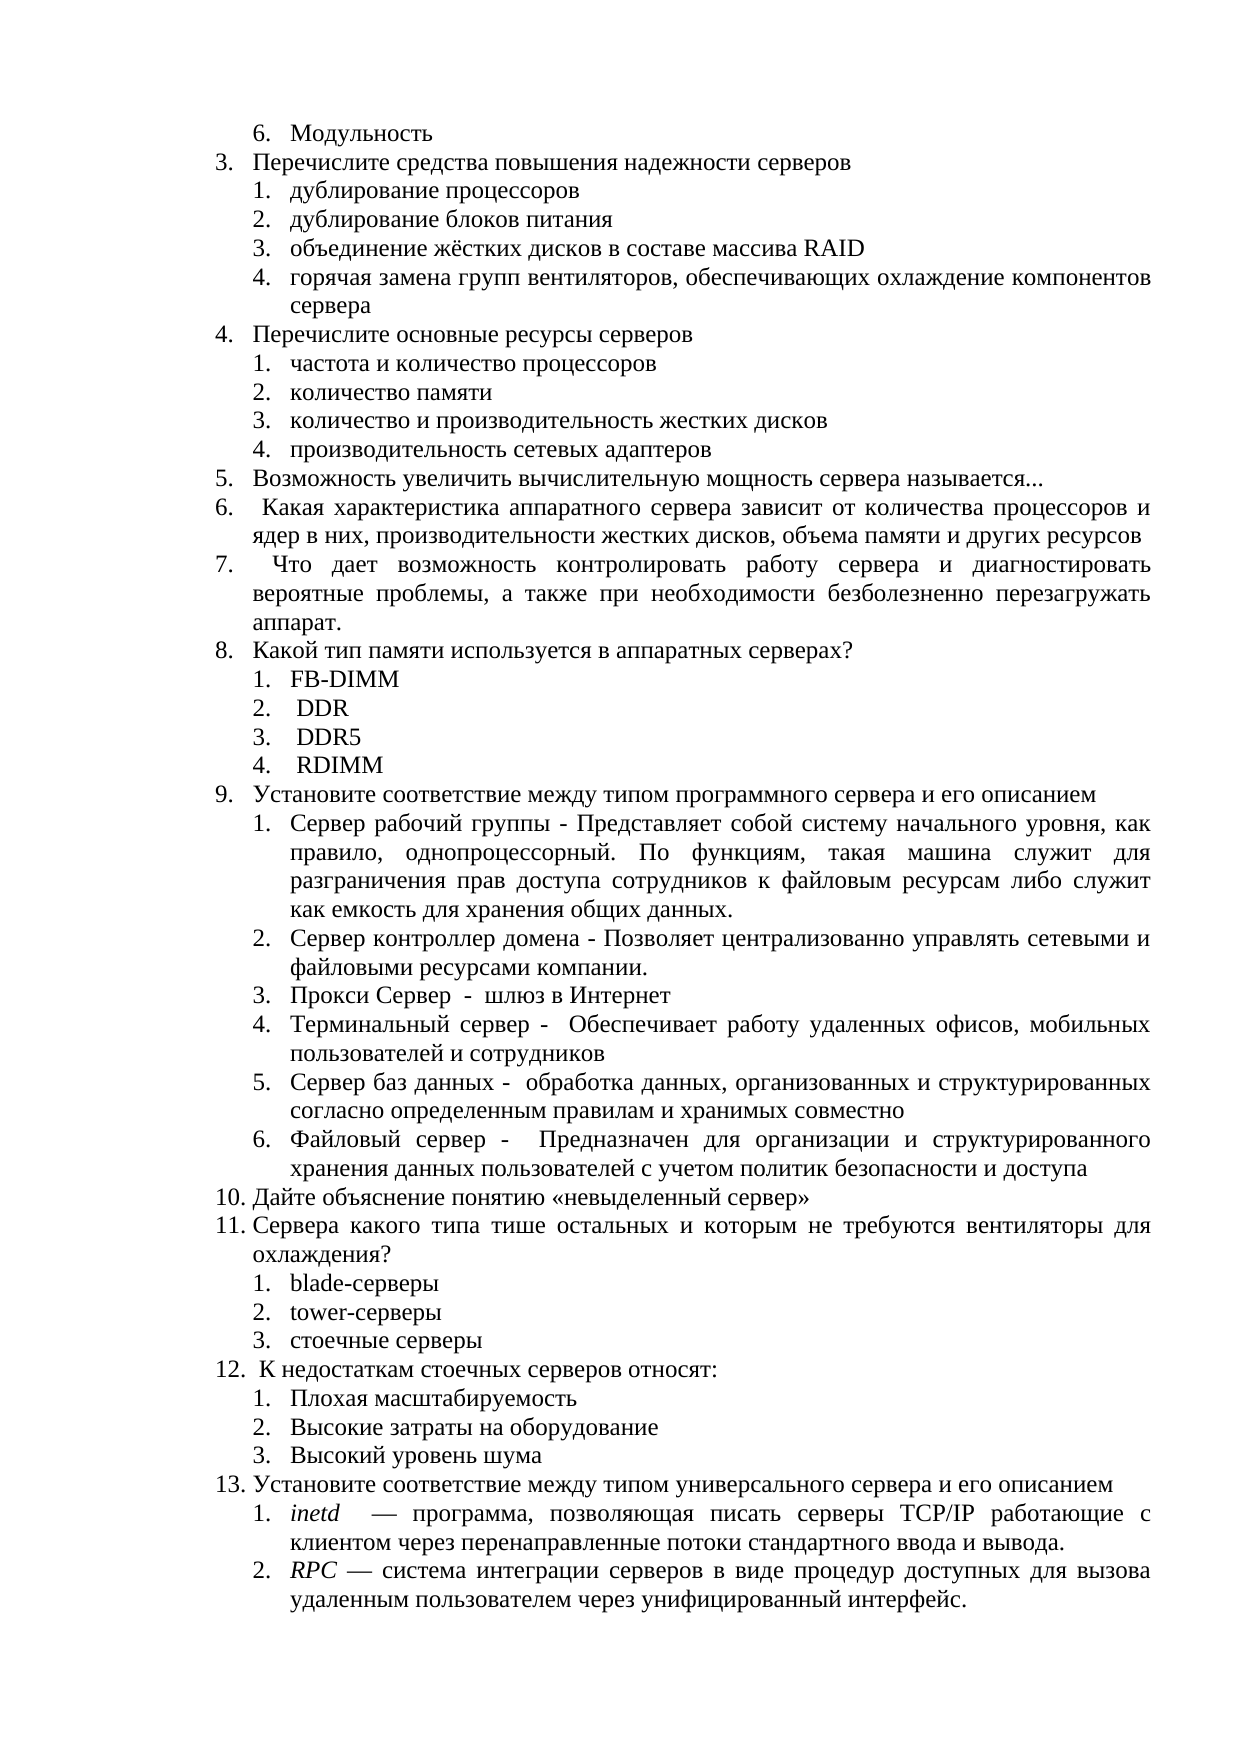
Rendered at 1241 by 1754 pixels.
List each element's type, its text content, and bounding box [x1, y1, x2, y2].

list Высокие затраты на оборудование [252, 1412, 1152, 1441]
list объединение жёстких дисков в составе массива RAID [252, 233, 1152, 262]
list DDR5 [252, 722, 1152, 751]
list Сервер баз данных - обработка данных, организованных и структурированных согласно определенным правилам и хранимых совместно [252, 1067, 1152, 1124]
list Сервер контроллер домена - Позволяет централизованно управлять сетевыми и файловыми ресурсами компании. [252, 923, 1152, 981]
list Дайте объяснение понятию «невыделенный сервер» [215, 1182, 1152, 1211]
list горячая замена групп вентиляторов, обеспечивающих охлаждение компонентов сервера [252, 262, 1152, 319]
list частота и количество процессоров [252, 348, 1152, 377]
list Плохая масштабируемость [252, 1383, 1152, 1412]
list количество памяти [252, 377, 1152, 406]
list Какая характеристика аппаратного сервера зависит от количества процессоров и ядер в них, производительности жестких дисков, объема памяти и других ресурсов [215, 492, 1152, 549]
list Высокий уровень шума [252, 1441, 1152, 1469]
list Терминальный сервер - Обеспечивает работу удаленных офисов, мобильных пользователей и сотрудников [252, 1009, 1152, 1067]
list дублирование процессоров [252, 176, 1152, 204]
list Модульность [252, 118, 1152, 147]
list К недостаткам стоечных серверов относят: [215, 1354, 1152, 1383]
list Возможность увеличить вычислительную мощность сервера называется... [215, 463, 1152, 492]
list DDR [252, 693, 1152, 722]
list Сервер рабочий группы - Представляет собой систему начального уровня, как правило, однопроцессорный. По функциям, такая машина служит для разграничения прав доступа сотрудников к файловым ресурсам либо служит как емкость для хранения общих данных. [252, 808, 1152, 923]
list FB-DIMM [252, 664, 1152, 693]
list дублирование блоков питания [252, 204, 1152, 233]
list Прокси Сервер - шлюз в Интернет [252, 981, 1152, 1009]
list Какой тип памяти используется в аппаратных серверах? [215, 636, 1152, 664]
list производительность сетевых адаптеров [252, 434, 1152, 463]
list Сервера какого типа тише остальных и которым не требуются вентиляторы для охлаждения? [215, 1211, 1152, 1268]
list стоечные серверы [252, 1326, 1152, 1354]
list blade-серверы [252, 1268, 1152, 1297]
list Перечислите средства повышения надежности серверов [215, 147, 1152, 176]
list RPC — система интеграции серверов в виде процедур доступных для вызова удаленным пользователем через унифицированный интерфейс. [252, 1556, 1152, 1613]
list Что дает возможность контролировать работу сервера и диагностировать вероятные проблемы, а также при необходимости безболезненно перезагружать аппарат. [215, 549, 1152, 636]
list tower-серверы [252, 1297, 1152, 1326]
list количество и производительность жестких дисков [252, 406, 1152, 434]
list inetd — программа, позволяющая писать серверы TCP/IP работающие с клиентом через перенаправленные потоки стандартного ввода и вывода. [252, 1498, 1152, 1556]
list Файловый сервер - Предназначен для организации и структурированного хранения данных пользователей с учетом политик безопасности и доступа [252, 1124, 1152, 1182]
list Установите соответствие между типом программного сервера и его описанием [215, 779, 1152, 808]
list RDIMM [252, 751, 1152, 779]
list Перечислите основные ресурсы серверов [215, 319, 1152, 348]
list Установите соответствие между типом универсального сервера и его описанием [215, 1469, 1152, 1498]
